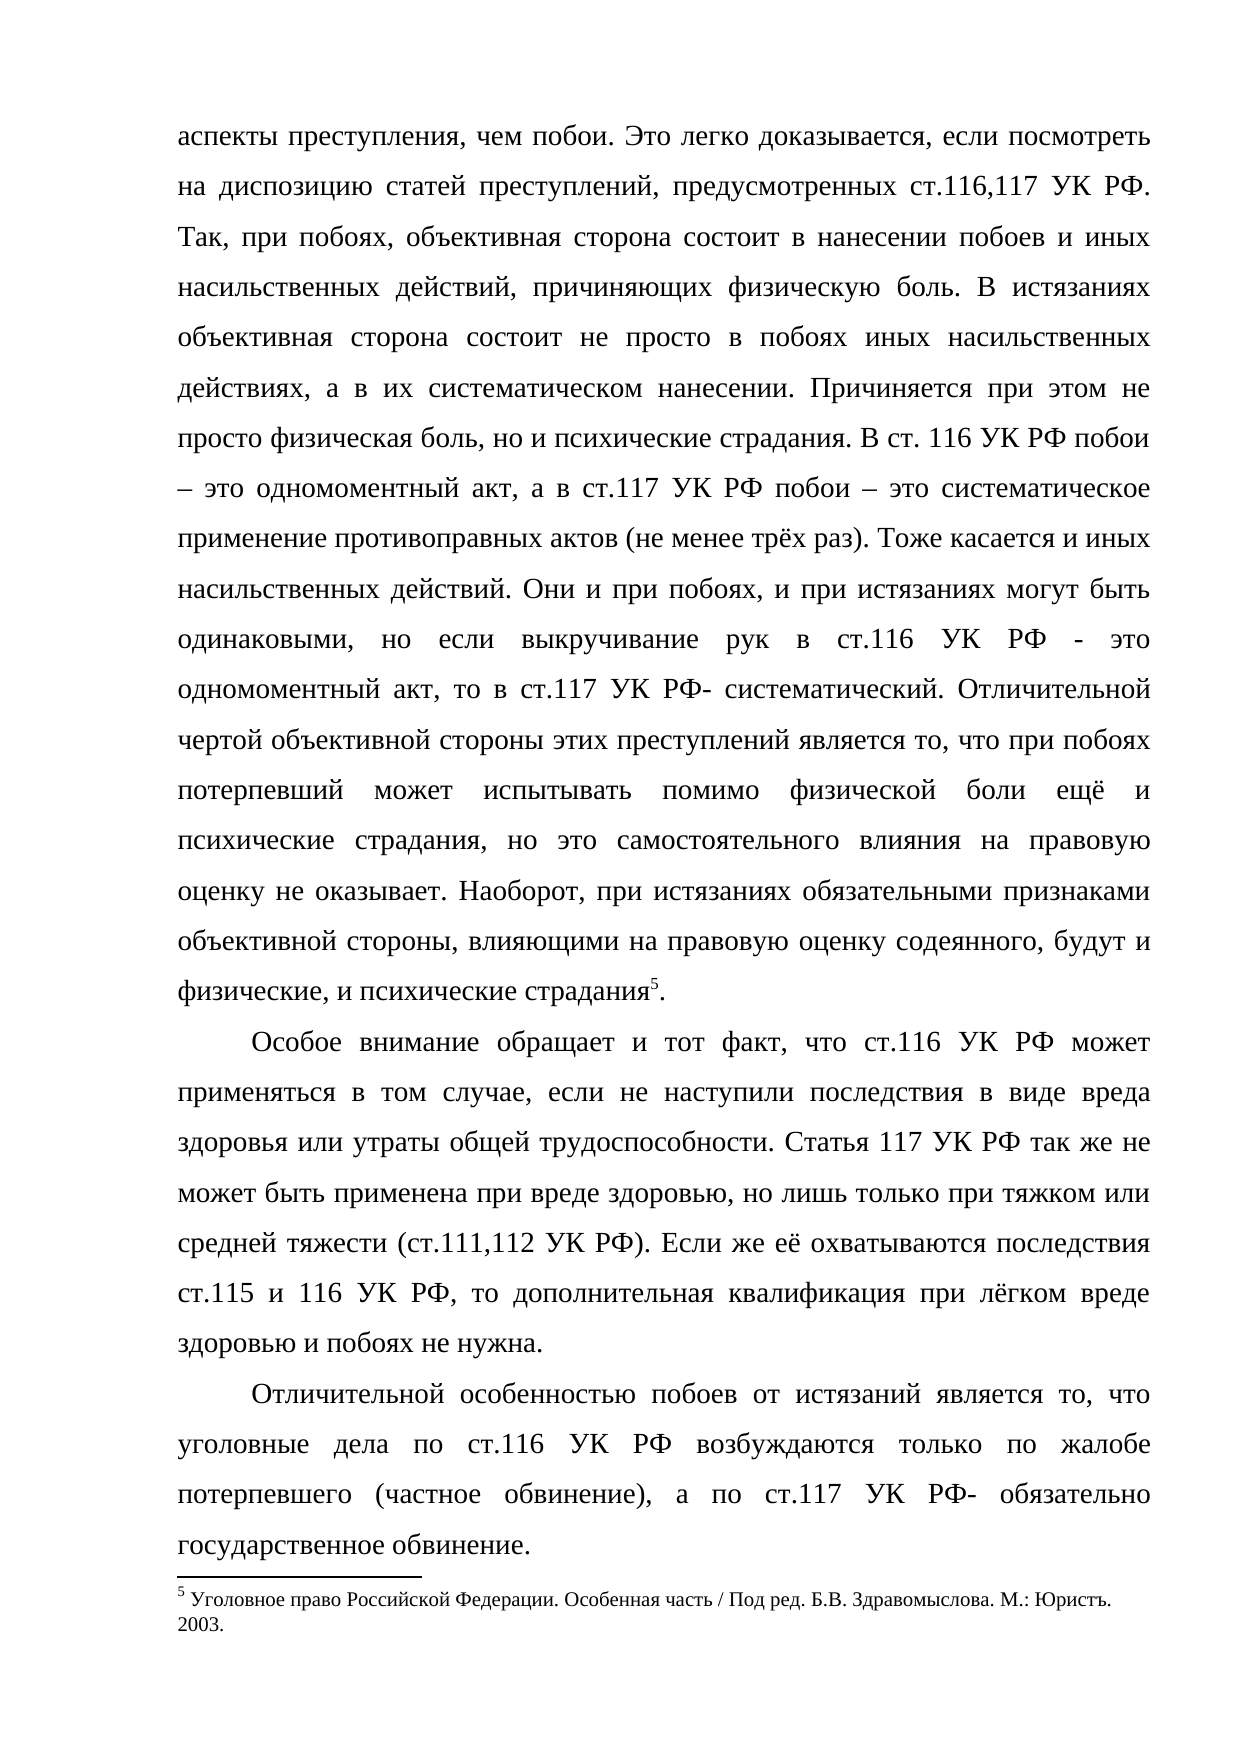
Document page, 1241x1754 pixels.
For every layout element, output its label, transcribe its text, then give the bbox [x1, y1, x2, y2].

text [177, 118, 1152, 1007]
text Отличительной особенностью побоев от истязаний является то, что уголовные дела по ст.116 УК РФ возбуждаются только по жалобе потерпевшего (частное обвинение), а по ст.117 УК РФ- обязательно государственное обвинение. [177, 1376, 1152, 1560]
text Особое внимание обращает и тот факт, что ст.116 УК РФ может применяться в том случае, если не наступили последствия в виде вреда здоровья или утраты общей трудоспособности. Статья 117 УК РФ так же не может быть применена при вреде здоровью, но лишь только при тяжком или средней тяжести (ст.111,112 УК РФ). Если же её охватываются последствия ст.115 и 116 УК РФ, то дополнительная квалификация при лёгком вреде здоровью и побоях не нужна. [177, 1024, 1152, 1359]
